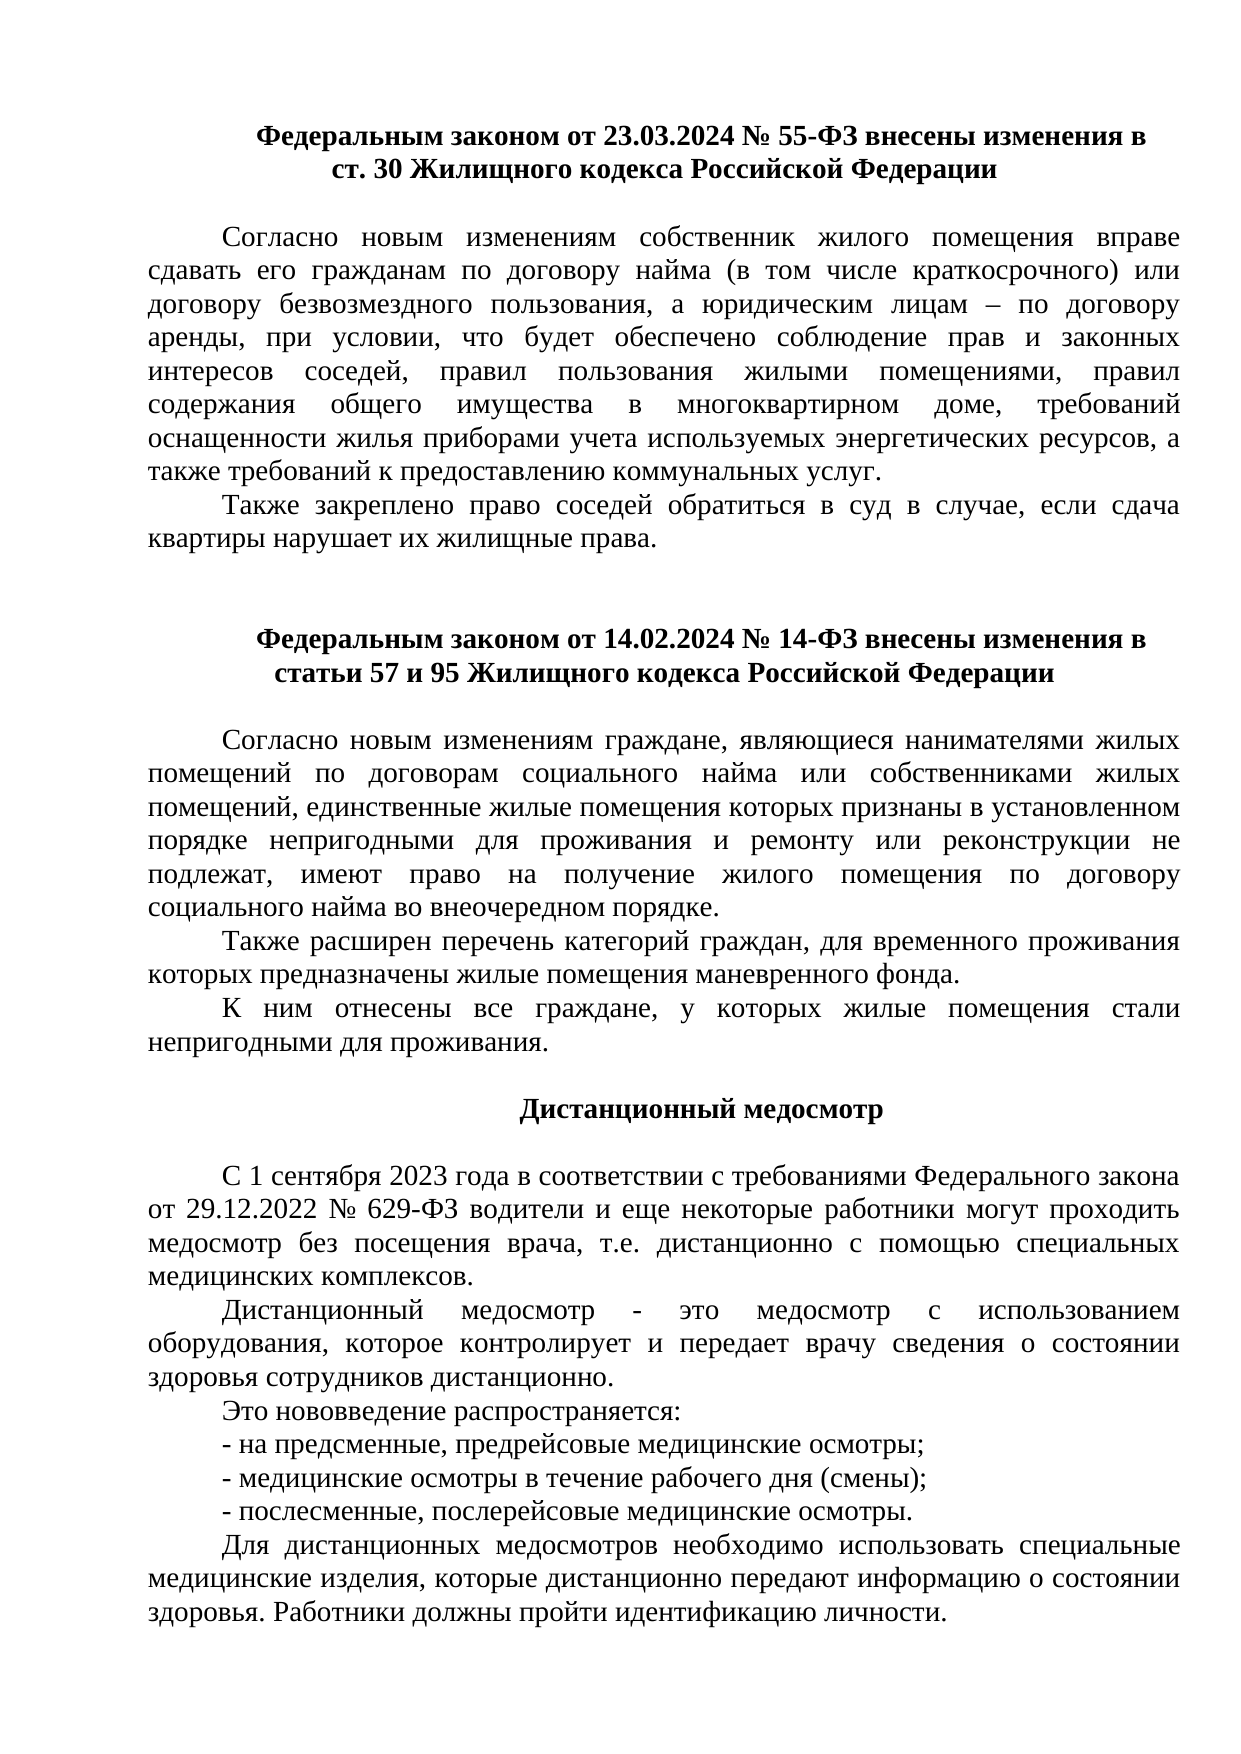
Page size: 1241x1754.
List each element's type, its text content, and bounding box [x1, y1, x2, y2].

text Федеральным законом от 23.03.2024 № 55-ФЗ внесены изменения в ст. 30 Жилищного кодекса Российской Федерации [148, 118, 1181, 185]
text Для дистанционных медосмотров необходимо использовать специальные медицинские изделия, которые дистанционно передают информацию о состоянии здоровья. Работники должны пройти идентификацию личности. [148, 1527, 1181, 1627]
text Дистанционный медосмотр [148, 1091, 1181, 1124]
text Также расширен перечень категорий граждан, для временного проживания которых предназначены жилые помещения маневренного фонда. [148, 923, 1181, 990]
text Согласно новым изменениям граждане, являющиеся нанимателями жилых помещений по договорам социального найма или собственниками жилых помещений, единственные жилые помещения которых признаны в установленном порядке непригодными для проживания и ремонту или реконструкции не подлежат, имеют право на получение жилого помещения по договору социального найма во внеочередном порядке. [148, 722, 1181, 923]
text - на предсменные, предрейсовые медицинские осмотры; [148, 1426, 1181, 1460]
text Это нововведение распространяется: [148, 1393, 1181, 1426]
text Также закреплено право соседей обратиться в суд в случае, если сдача квартиры нарушает их жилищные права. [148, 487, 1181, 554]
text Согласно новым изменениям собственник жилого помещения вправе сдавать его гражданам по договору найма (в том числе краткосрочного) или договору безвозмездного пользования, а юридическим лицам – по договору аренды, при условии, что будет обеспечено соблюдение прав и законных интересов соседей, правил пользования жилыми помещениями, правил содержания общего имущества в многоквартирном доме, требований оснащенности жилья приборами учета используемых энергетических ресурсов, а также требований к предоставлению коммунальных услуг. [148, 219, 1181, 487]
text - медицинские осмотры в течение рабочего дня (смены); [148, 1460, 1181, 1493]
text Федеральным законом от 14.02.2024 № 14-ФЗ внесены изменения в статьи 57 и 95 Жилищного кодекса Российской Федерации [148, 621, 1181, 688]
text К ним отнесены все граждане, у которых жилые помещения стали непригодными для проживания. [148, 990, 1181, 1057]
text Дистанционный медосмотр - это медосмотр с использованием оборудования, которое контролирует и передает врачу сведения о состоянии здоровья сотрудников дистанционно. [148, 1292, 1181, 1393]
text - послесменные, послерейсовые медицинские осмотры. [148, 1493, 1181, 1527]
text С 1 сентября 2023 года в соответствии с требованиями Федерального закона от 29.12.2022 № 629-ФЗ водители и еще некоторые работники могут проходить медосмотр без посещения врача, т.е. дистанционно с помощью специальных медицинских комплексов. [148, 1158, 1181, 1292]
